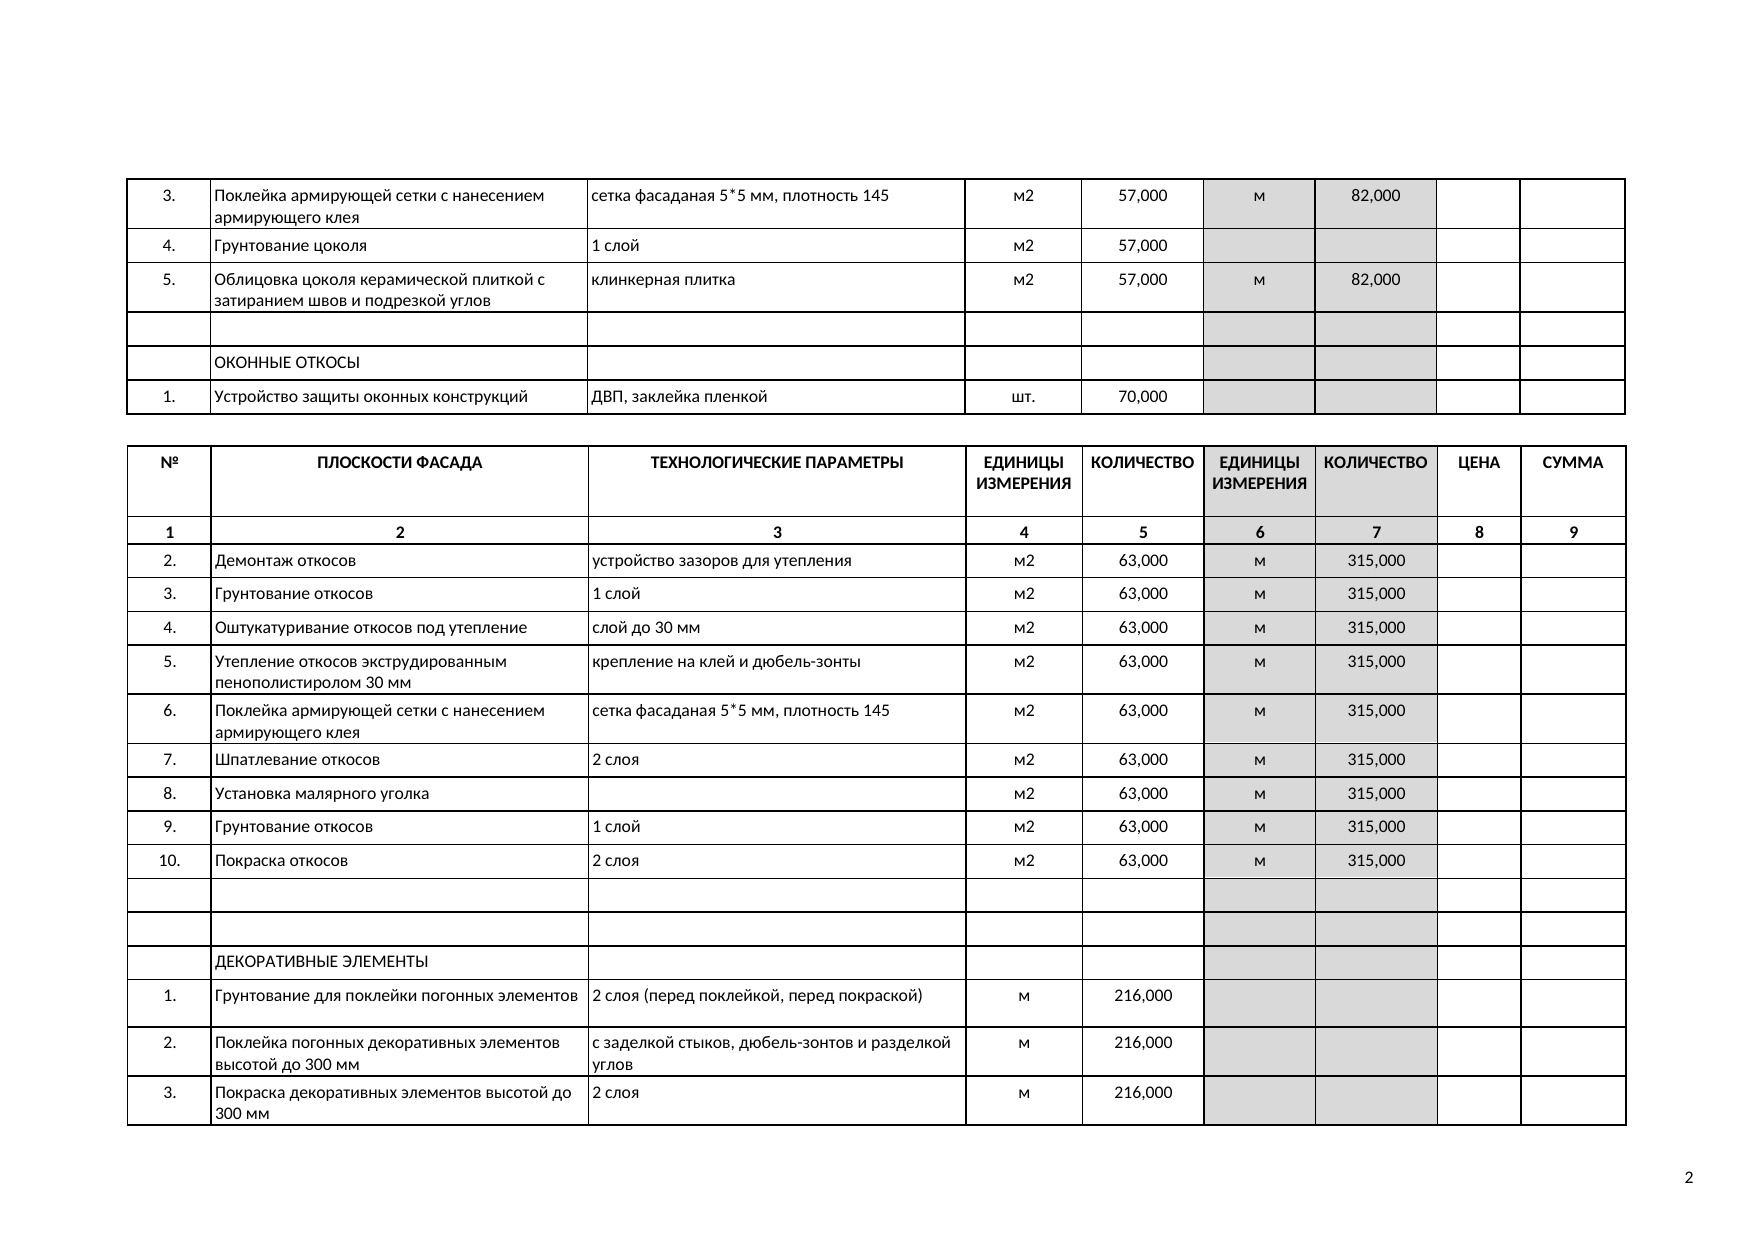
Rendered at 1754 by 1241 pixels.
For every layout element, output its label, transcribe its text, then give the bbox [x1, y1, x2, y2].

table_cell [1438, 913, 1520, 945]
table_cell 63,000 [1083, 778, 1203, 810]
table_cell [1437, 263, 1519, 311]
table_cell Покраска декоративных элементов высотой до 300 мм [212, 1077, 588, 1124]
table_cell м2 [967, 812, 1082, 844]
table_cell 3 [589, 517, 965, 543]
table_cell [1316, 229, 1436, 262]
table_cell 3. [128, 180, 210, 228]
table_cell м2 [966, 229, 1081, 262]
table_cell 216,000 [1083, 1077, 1203, 1124]
table_cell [1316, 879, 1437, 911]
table_cell [1521, 381, 1624, 413]
table_cell [967, 879, 1082, 911]
table_cell [1316, 347, 1436, 379]
table_cell 4 [967, 517, 1082, 543]
table_cell [1522, 812, 1625, 844]
table_cell м2 [966, 263, 1081, 311]
table_cell [1438, 778, 1520, 810]
table_cell 2. [128, 545, 210, 577]
table_cell [1438, 1028, 1520, 1075]
table_cell [1522, 845, 1625, 877]
table_cell Демонтаж откосов [212, 545, 588, 577]
table_cell [1205, 913, 1315, 945]
table_cell [1316, 381, 1436, 413]
table_cell м2 [967, 744, 1082, 776]
table_cell 2. [128, 1028, 210, 1075]
table_cell 1 слой [588, 229, 964, 262]
table_cell [1438, 812, 1520, 844]
table_cell [128, 879, 210, 911]
table_cell м [1204, 180, 1314, 228]
table_cell Поклейка армирующей сетки с нанесением армирующего клея [211, 180, 587, 228]
table_cell 63,000 [1083, 845, 1203, 877]
table_header № [128, 447, 210, 516]
table_cell [1522, 612, 1625, 644]
table_cell 3. [128, 1077, 210, 1124]
table_cell [1437, 313, 1519, 345]
table_cell м [1205, 578, 1315, 611]
table_cell [1316, 313, 1436, 345]
table_cell м [967, 1028, 1082, 1075]
table_cell 9 [1522, 517, 1625, 543]
table_cell Грунтование откосов [212, 578, 588, 611]
table_cell [1083, 913, 1203, 945]
table_cell м [1205, 778, 1315, 810]
table_cell Утепление откосов экструдированным пенополистиролом 30 мм [212, 646, 588, 693]
table_cell [1205, 947, 1315, 979]
table_cell 70,000 [1082, 381, 1203, 413]
table_cell [1082, 347, 1203, 379]
table_cell [128, 313, 210, 345]
table_cell [1522, 1077, 1625, 1124]
table_cell м [967, 1077, 1082, 1124]
table_cell 57,000 [1082, 180, 1203, 228]
table_cell [1521, 263, 1624, 311]
table_cell м2 [966, 180, 1081, 228]
table_cell Шпатлевание откосов [212, 744, 588, 776]
table_cell [1438, 695, 1520, 742]
table_cell [589, 913, 965, 945]
table_cell [1205, 879, 1315, 911]
table_cell м [1205, 845, 1315, 877]
table_cell Облицовка цоколя керамической плиткой с затиранием швов и подрезкой углов [211, 263, 587, 311]
table_cell клинкерная плитка [588, 263, 964, 311]
table_cell [1438, 744, 1520, 776]
table_cell 315,000 [1316, 695, 1437, 742]
table_cell м2 [967, 778, 1082, 810]
table_cell м [1205, 812, 1315, 844]
table_cell 7 [1316, 517, 1437, 543]
table_cell 1. [128, 381, 210, 413]
table_header КОЛИЧЕСТВО [1083, 447, 1203, 516]
table_cell [212, 879, 588, 911]
table_cell [1082, 313, 1203, 345]
table_cell [967, 947, 1082, 979]
table_cell слой до 30 мм [589, 612, 965, 644]
table_cell 3. [128, 578, 210, 611]
table_cell шт. [966, 381, 1081, 413]
table_cell [1205, 1077, 1315, 1124]
table_cell м [1205, 646, 1315, 693]
table_cell [1205, 980, 1315, 1026]
table_cell [1316, 1028, 1437, 1075]
table_cell 6 [1205, 517, 1315, 543]
table_cell 2 слоя [589, 845, 965, 877]
table_cell [1205, 1028, 1315, 1075]
table_cell 315,000 [1316, 646, 1437, 693]
table_cell 5 [1083, 517, 1203, 543]
table_cell [1522, 778, 1625, 810]
table_cell 63,000 [1083, 646, 1203, 693]
table_cell м [1205, 612, 1315, 644]
table_cell [1204, 229, 1314, 262]
table_cell 10. [128, 845, 210, 877]
table_header ЦЕНА [1438, 447, 1520, 516]
table_cell 5. [128, 646, 210, 693]
table_cell [1204, 313, 1314, 345]
table_cell [966, 313, 1081, 345]
table_cell [1522, 646, 1625, 693]
table_cell 315,000 [1316, 545, 1437, 577]
table_cell м [1205, 695, 1315, 742]
table_cell [1522, 695, 1625, 742]
table_cell [589, 879, 965, 911]
table_cell [1438, 1077, 1520, 1124]
table_cell 82,000 [1316, 180, 1436, 228]
table_cell [1437, 180, 1519, 228]
table_cell 315,000 [1316, 578, 1437, 611]
table_cell 63,000 [1083, 612, 1203, 644]
table_cell 315,000 [1316, 812, 1437, 844]
table_cell 57,000 [1082, 263, 1203, 311]
table_cell 315,000 [1316, 845, 1437, 877]
table_cell [1437, 229, 1519, 262]
table_cell 63,000 [1083, 695, 1203, 742]
table_cell [1521, 313, 1624, 345]
table_header КОЛИЧЕСТВО [1316, 447, 1437, 516]
table_cell 2 [212, 517, 588, 543]
table_cell м [1204, 263, 1314, 311]
table_cell 1 [128, 517, 210, 543]
table_cell 2 слоя (перед поклейкой, перед покраской) [589, 980, 965, 1026]
table_header ЕДИНИЦЫ ИЗМЕРЕНИЯ [1205, 447, 1315, 516]
table_cell м2 [967, 545, 1082, 577]
table_cell м2 [967, 646, 1082, 693]
table_cell [1083, 947, 1203, 979]
table_cell 315,000 [1316, 612, 1437, 644]
table_cell [1438, 612, 1520, 644]
table_cell [1438, 845, 1520, 877]
table_cell 5. [128, 263, 210, 311]
table_cell 7. [128, 744, 210, 776]
table_cell Установка малярного уголка [212, 778, 588, 810]
table_cell [1083, 879, 1203, 911]
table_cell 2 слоя [589, 1077, 965, 1124]
table_cell сетка фасаданая 5*5 мм, плотность 145 [588, 180, 964, 228]
table_cell [1522, 879, 1625, 911]
table_cell [1316, 913, 1437, 945]
table_cell [128, 347, 210, 379]
table_header СУММА [1522, 447, 1625, 516]
table_cell [1521, 347, 1624, 379]
table_cell [1522, 947, 1625, 979]
table_cell [212, 913, 588, 945]
table_cell [1438, 980, 1520, 1026]
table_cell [589, 1028, 965, 1075]
table_cell м [1205, 744, 1315, 776]
table_cell [128, 947, 210, 979]
table_cell [1316, 1077, 1437, 1124]
table_cell [1438, 879, 1520, 911]
table_cell [1316, 947, 1437, 979]
table_cell м2 [967, 695, 1082, 742]
table_cell [1438, 578, 1520, 611]
table_cell Поклейка погонных декоративных элементов высотой до 300 мм [212, 1028, 588, 1075]
table_cell Устройство защиты оконных конструкций [211, 381, 587, 413]
table_cell 9. [128, 812, 210, 844]
table_cell [1522, 744, 1625, 776]
table_cell 4. [128, 612, 210, 644]
table_cell м2 [967, 845, 1082, 877]
table_cell [589, 778, 965, 810]
table_cell [589, 947, 965, 979]
table_cell [1522, 578, 1625, 611]
table_cell 1 слой [589, 578, 965, 611]
table_cell 8 [1438, 517, 1520, 543]
table_cell [1437, 347, 1519, 379]
table_cell [1438, 947, 1520, 979]
table_cell [1522, 913, 1625, 945]
table_cell [1521, 229, 1624, 262]
table_cell [128, 913, 210, 945]
table_cell крепление на клей и дюбель-зонты [589, 646, 965, 693]
table_cell ОКОННЫЕ ОТКОСЫ [211, 347, 587, 379]
table_cell 2 слоя [589, 744, 965, 776]
table_cell 1 слой [589, 812, 965, 844]
table_header ЕДИНИЦЫ ИЗМЕРЕНИЯ [967, 447, 1082, 516]
table_cell 6. [128, 695, 210, 742]
table_header ПЛОСКОСТИ ФАСАДА [212, 447, 588, 516]
table_cell м2 [967, 578, 1082, 611]
table_cell [1316, 980, 1437, 1026]
table_cell устройство зазоров для утепления [589, 545, 965, 577]
table_cell 82,000 [1316, 263, 1436, 311]
table_cell [1521, 180, 1624, 228]
table_cell м [967, 980, 1082, 1026]
table_cell [967, 913, 1082, 945]
table_cell [1438, 545, 1520, 577]
table_cell 216,000 [1083, 1028, 1203, 1075]
table_cell [1438, 646, 1520, 693]
table_cell [1522, 545, 1625, 577]
table_cell 8. [128, 778, 210, 810]
table_cell ДЕКОРАТИВНЫЕ ЭЛЕМЕНТЫ [212, 947, 588, 979]
table_cell Покраска откосов [212, 845, 588, 877]
table_cell [588, 347, 964, 379]
table_cell 63,000 [1083, 744, 1203, 776]
table_cell [211, 313, 587, 345]
table_cell 315,000 [1316, 778, 1437, 810]
table_cell 216,000 [1083, 980, 1203, 1026]
table_cell 1. [128, 980, 210, 1026]
table_cell ДВП, заклейка пленкой [588, 381, 964, 413]
table_cell Грунтование откосов [212, 812, 588, 844]
table_header ТЕХНОЛОГИЧЕСКИЕ ПАРАМЕТРЫ [589, 447, 965, 516]
table_cell 57,000 [1082, 229, 1203, 262]
table_cell [1204, 381, 1314, 413]
table_cell Оштукатуривание откосов под утепление [212, 612, 588, 644]
table_cell м [1205, 545, 1315, 577]
table_cell м2 [967, 612, 1082, 644]
table_cell [966, 347, 1081, 379]
table_cell Грунтование цоколя [211, 229, 587, 262]
table_cell 4. [128, 229, 210, 262]
table_cell [1522, 1028, 1625, 1075]
table_cell Грунтование для поклейки погонных элементов [212, 980, 588, 1026]
table_cell [588, 313, 964, 345]
table_cell [1437, 381, 1519, 413]
table_cell Поклейка армирующей сетки с нанесением армирующего клея [212, 695, 588, 742]
table_cell сетка фасаданая 5*5 мм, плотность 145 [589, 695, 965, 742]
table_cell [1204, 347, 1314, 379]
table_cell 63,000 [1083, 812, 1203, 844]
table_cell 315,000 [1316, 744, 1437, 776]
table_cell 63,000 [1083, 578, 1203, 611]
table_cell 63,000 [1083, 545, 1203, 577]
table_cell [1522, 980, 1625, 1026]
